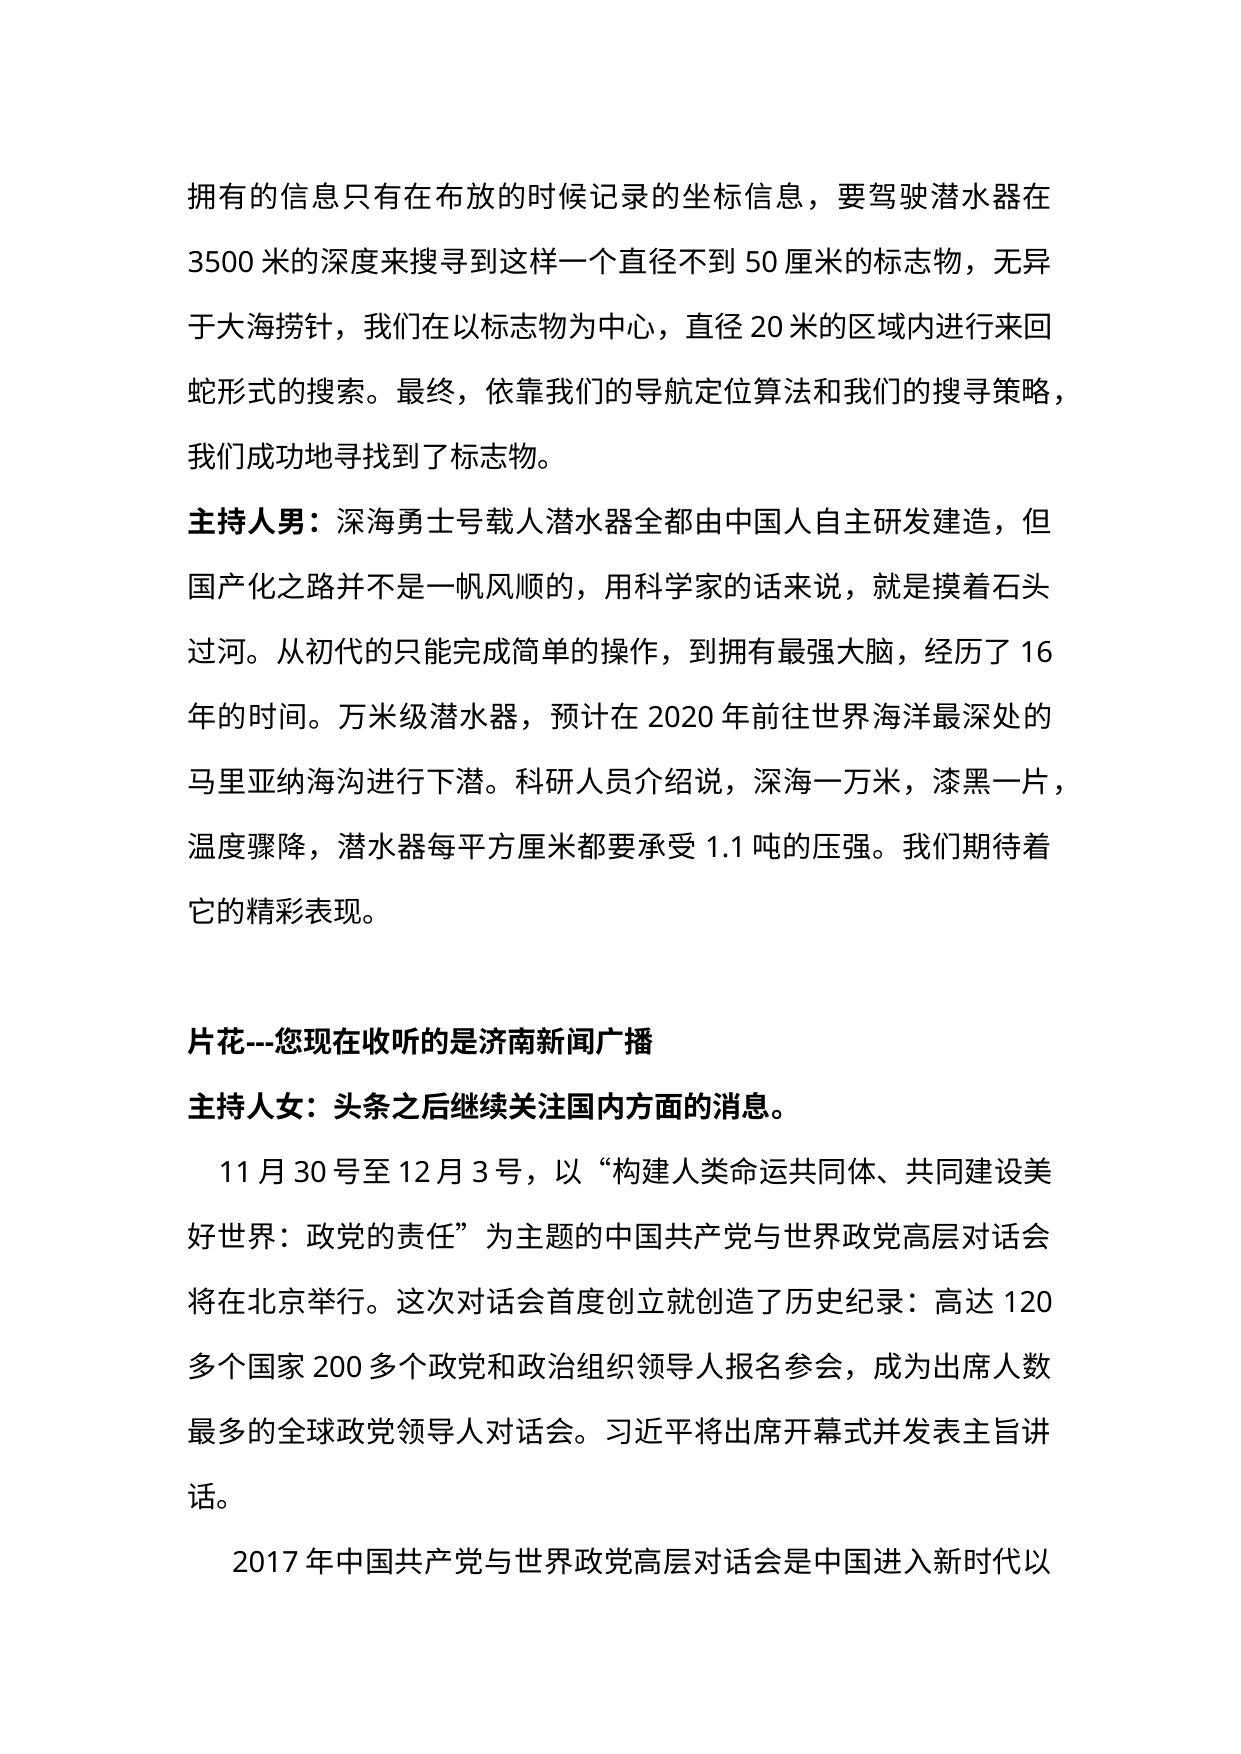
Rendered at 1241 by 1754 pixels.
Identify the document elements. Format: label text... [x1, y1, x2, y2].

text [187, 162, 1053, 487]
text 主持人女：头条之后继续关注国内方面的消息。 [187, 1072, 1053, 1137]
text 主持人男：深海勇士号载人潜水器全都由中国人自主研发建造，但国产化之路并不是一帆风顺的，用科学家的话来说，就是摸着石头过河。从初代的只能完成简单的操作，到拥有最强大脑，经历了16年的时间。万米级潜水器，预计在2020年前往世界海洋最深处的马里亚纳海沟进行下潜。科研人员介绍说，深海一万米，漆黑一片，温度骤降，潜水器每平方厘米都要承受1.1吨的压强。我们期待着它的精彩表现。 [187, 487, 1053, 942]
text 片花---您现在收听的是济南新闻广播 [187, 1007, 1053, 1072]
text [187, 1527, 1053, 1592]
text 11月30号至12月3号，以“构建人类命运共同体、共同建设美好世界：政党的责任”为主题的中国共产党与世界政党高层对话会将在北京举行。这次对话会首度创立就创造了历史纪录：高达120多个国家200多个政党和政治组织领导人报名参会，成为出席人数最多的全球政党领导人对话会。习近平将出席开幕式并发表主旨讲话。 [187, 1137, 1053, 1527]
